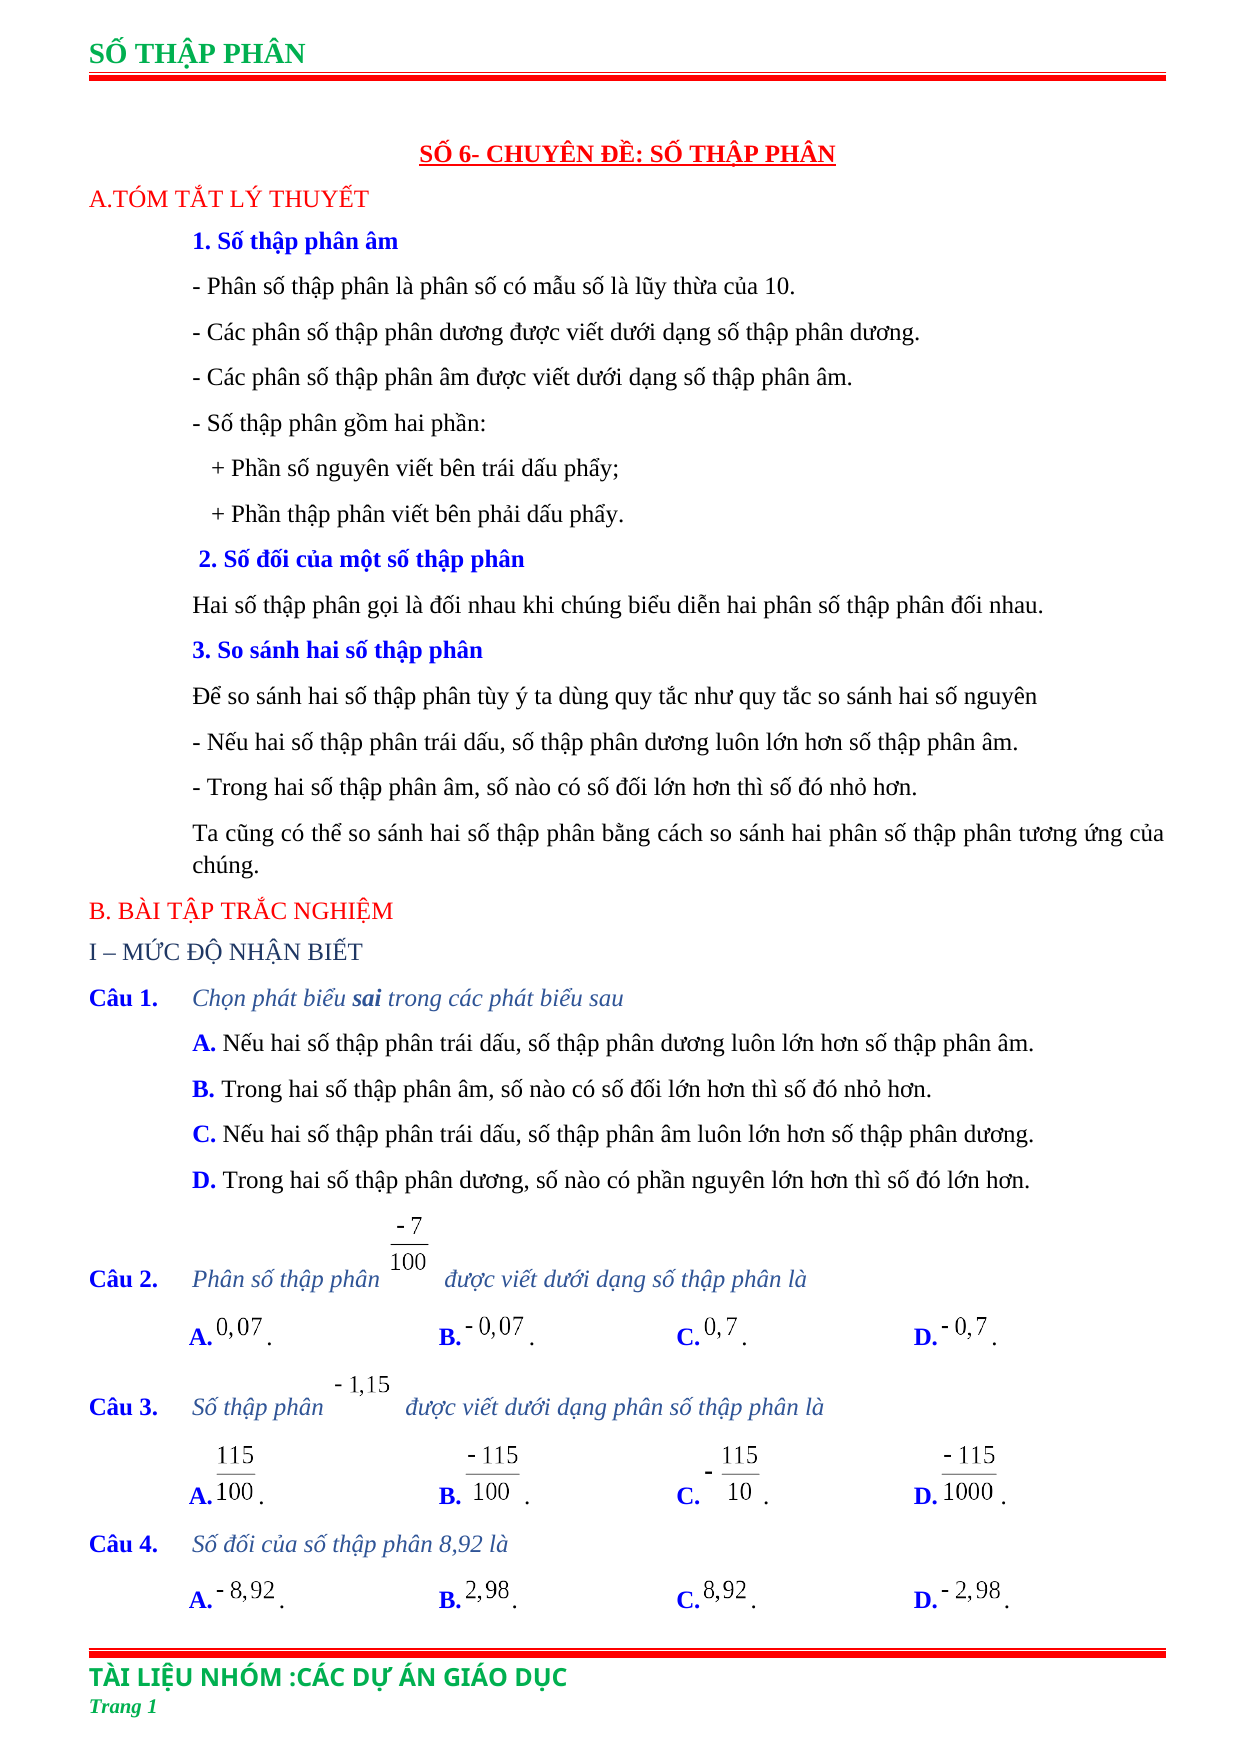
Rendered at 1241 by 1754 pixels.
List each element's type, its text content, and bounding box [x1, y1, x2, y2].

text D. Trong hai số thập phân dương, số nào có phần nguyên lớn hơn thì số đó lớn hơn. [192, 1165, 1166, 1194]
subtitle I – MỨC ĐỘ NHẬN BIẾT [88, 937, 1166, 966]
text A. Nếu hai số thập phân trái dấu, số thập phân dương luôn lớn hơn số thập phân âm. [192, 1028, 1166, 1057]
text Để so sánh hai số thập phân tùy ý ta dùng quy tắc như quy tắc so sánh hai số nguyên [192, 681, 1166, 710]
text B. Trong hai số thập phân âm, số nào có số đối lớn hơn thì số đó nhỏ hơn. [192, 1074, 1166, 1103]
text 2. Số đối của một số thập phân [192, 544, 1166, 573]
text + Phần số nguyên viết bên trái dấu phẩy; [192, 453, 1166, 482]
text Ta cũng có thể so sánh hai số thập phân bằng cách so sánh hai phân số thập phân tương ứng của chúng. [192, 818, 1166, 879]
subtitle A.TÓM TẮT LÝ THUYẾTTN6 1313 [88, 184, 1166, 213]
subtitle Phân số thập phân được viết dưới dạng số thập phân là [88, 1211, 1166, 1292]
text - Số thập phân gồm hai phần: [192, 408, 1166, 437]
text - Các phân số thập phân âm được viết dưới dạng số thập phân âm. [192, 362, 1166, 391]
text - Trong hai số thập phân âm, số nào có số đối lớn hơn thì số đó nhỏ hơn. [192, 772, 1166, 801]
text - Các phân số thập phân dương được viết dưới dạng số thập phân dương. [192, 317, 1166, 346]
text A.. B.. C.. D.. [163, 1439, 1166, 1510]
text - Nếu hai số thập phân trái dấu, số thập phân dương luôn lớn hơn số thập phân âm. [192, 727, 1166, 755]
text A.. B.. C.. D.. [163, 1311, 1166, 1351]
text 3. So sánh hai số thập phân [192, 636, 1166, 664]
subtitle Số thập phân được viết dưới dạng phân số thập phân là [88, 1370, 1166, 1421]
text Hai số thập phân gọi là đối nhau khi chúng biểu diễn hai phân số thập phân đối nhau. [192, 590, 1166, 619]
text A.. B.. C.. D.. [163, 1574, 1166, 1614]
text 1. Số thập phân âm [192, 226, 1166, 254]
text C. Nếu hai số thập phân trái dấu, số thập phân âm luôn lớn hơn số thập phân dương. [192, 1119, 1166, 1148]
subtitle SỐ 6- CHUYÊN ĐỀ: SỐ THẬP PHÂN [88, 139, 1166, 168]
subtitle B. BÀI TẬP TRẮC NGHIỆM [88, 896, 1166, 925]
subtitle Số đối của số thập phân 8,92 là [88, 1529, 1166, 1558]
subtitle Chọn phát biểu sai trong các phát biểu sau [88, 983, 1166, 1012]
text + Phần thập phân viết bên phải dấu phẩy. [192, 499, 1166, 528]
text - Phân số thập phân là phân số có mẫu số là lũy thừa của 10. [192, 271, 1166, 300]
